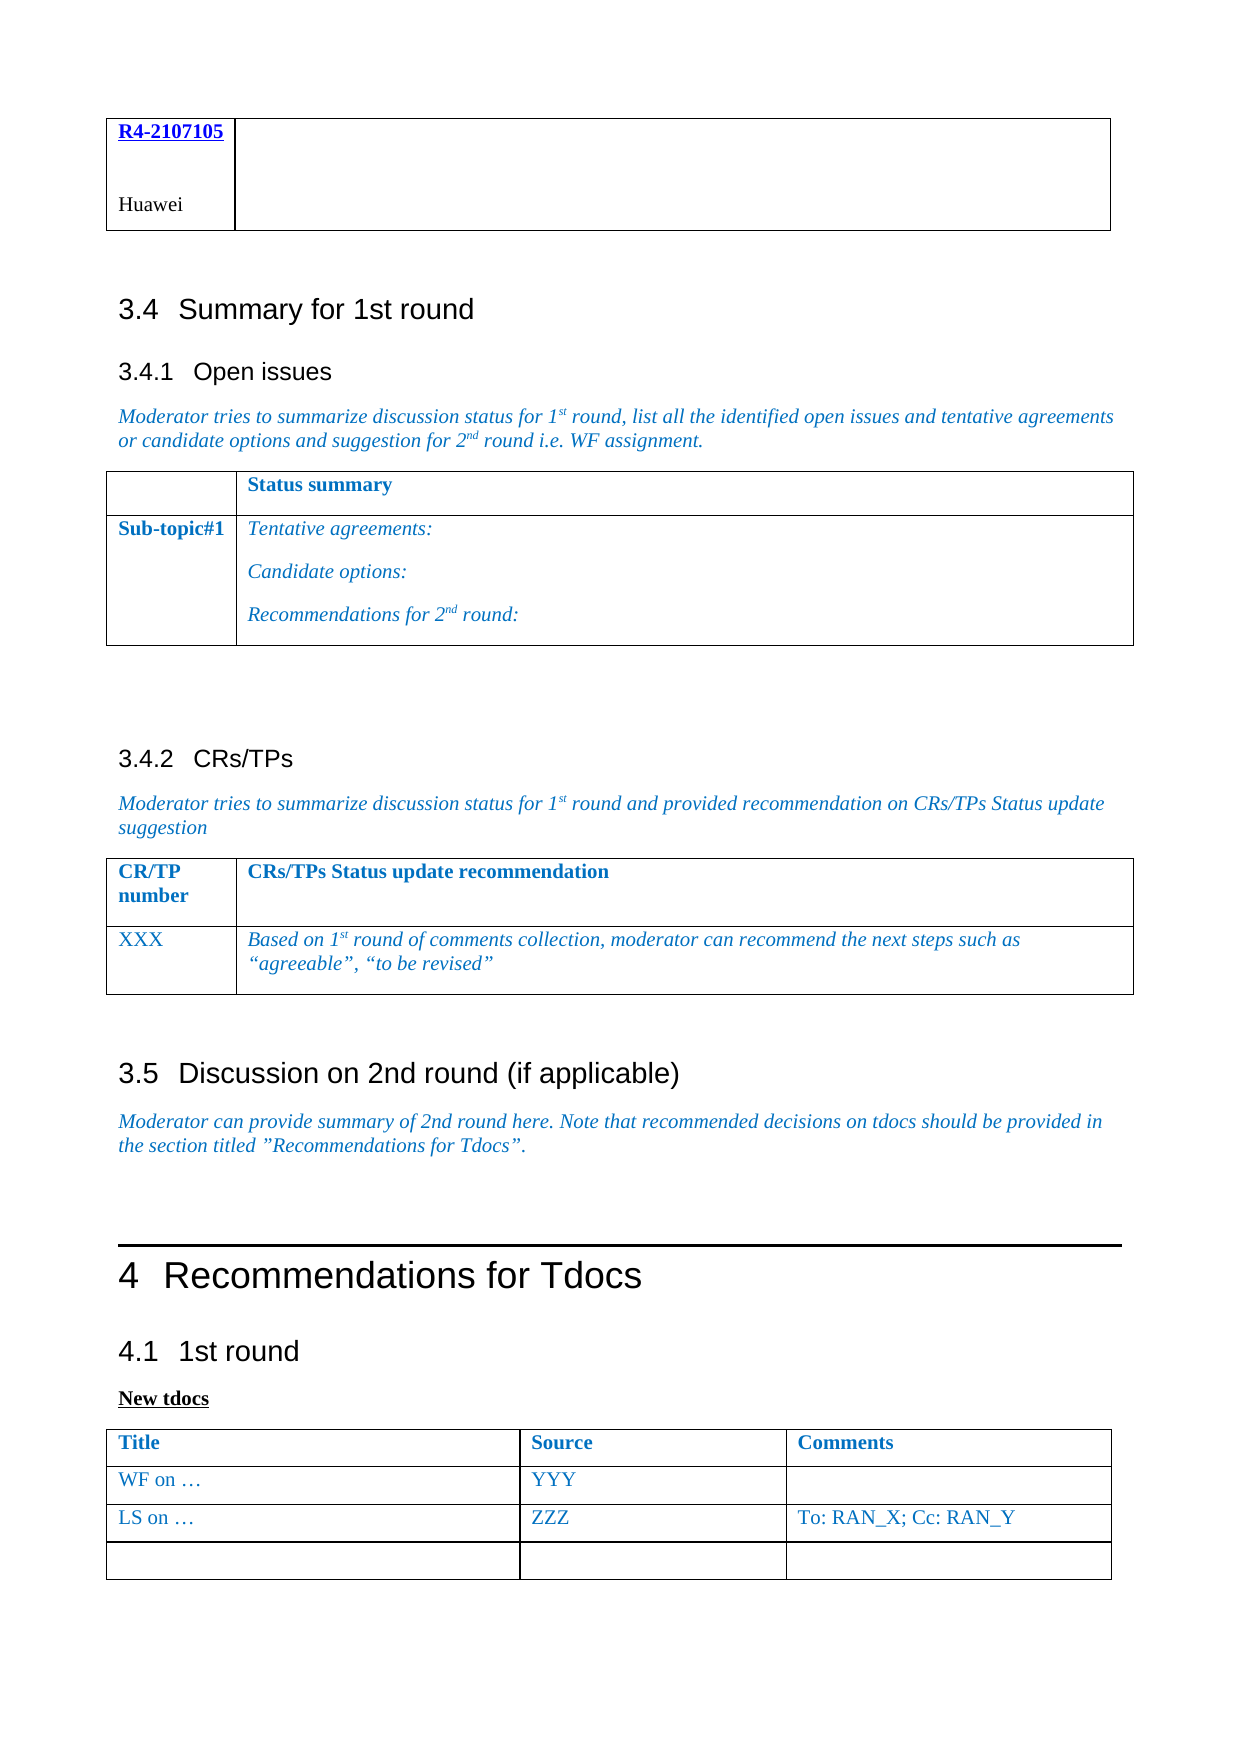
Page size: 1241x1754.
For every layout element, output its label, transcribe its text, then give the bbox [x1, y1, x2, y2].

table_header Source [521, 1430, 786, 1466]
subtitle Recommendations for Tdocs [118, 1247, 1122, 1296]
text New tdocs [118, 1386, 1122, 1410]
table_cell WF on … [107, 1467, 519, 1504]
table_cell XXX [107, 927, 236, 994]
subtitle Discussion on 2nd round (if applicable) [118, 1057, 1122, 1090]
table_header [107, 472, 236, 515]
table_header Status summary [237, 472, 1133, 515]
table_cell Tentative agreements: Candidate options: Recommendations for 2nd round: [237, 516, 1133, 644]
text Moderator tries to summarize discussion status for 1st round, list all the identified open issues and tentative agreements or candidate options and suggestion for 2nd round i.e. WF assignment. [118, 404, 1122, 452]
table_cell [107, 1543, 519, 1579]
table_cell ZZZ [521, 1505, 786, 1541]
table_header CRs/TPs Status update recommendation [237, 859, 1133, 926]
text Moderator tries to summarize discussion status for 1st round and provided recommendation on CRs/TPs Status update suggestion [118, 791, 1122, 839]
table_cell [236, 119, 1110, 229]
table_cell [521, 1543, 786, 1579]
table_cell LS on … [107, 1505, 519, 1541]
table_header CR/TP number [107, 859, 236, 926]
table_cell Sub-topic#1 [107, 516, 236, 644]
table_cell [787, 1543, 1111, 1579]
subtitle CRs/TPs [118, 744, 1122, 772]
table_header Title [107, 1430, 519, 1466]
subtitle Summary for 1st round [118, 292, 1122, 326]
text Moderator can provide summary of 2nd round here. Note that recommended decisions on tdocs should be provided in the section titled ”Recommendations for Tdocs”. [118, 1109, 1122, 1157]
table_header Comments [787, 1430, 1111, 1466]
table_cell Based on 1st round of comments collection, moderator can recommend the next steps such as “agreeable”, “to be revised” [237, 927, 1133, 994]
table_cell YYY [521, 1467, 786, 1504]
table_cell [787, 1467, 1111, 1504]
table_cell R4-2107105 Huawei [107, 119, 234, 229]
subtitle 1st round [118, 1333, 1122, 1367]
table_cell To: RAN_X; Cc: RAN_Y [787, 1505, 1111, 1541]
subtitle Open issues [118, 357, 1122, 386]
